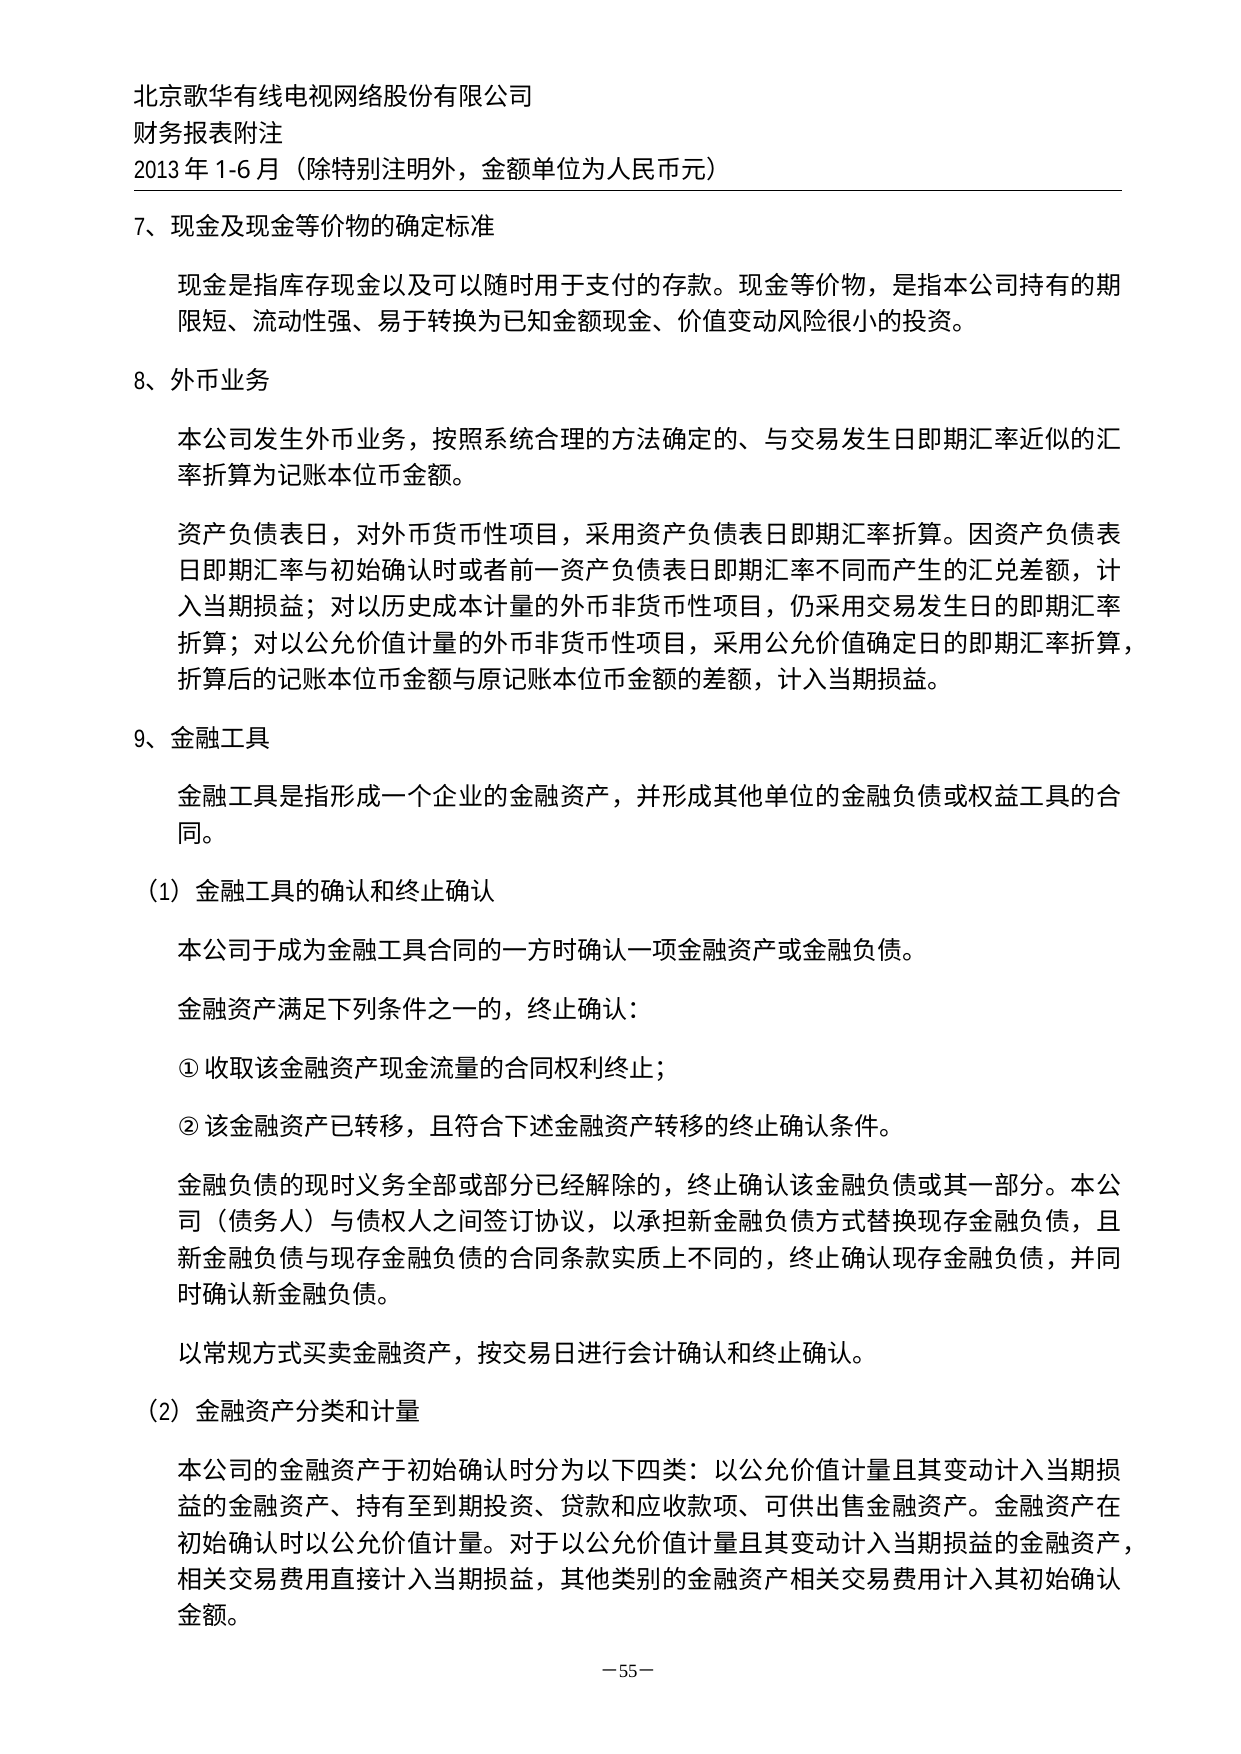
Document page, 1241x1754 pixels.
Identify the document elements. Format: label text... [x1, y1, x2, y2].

text 以常规方式买卖金融资产，按交易日进行会计确认和终止确认。 [177, 1333, 1122, 1369]
text ①收取该金融资产现金流量的合同权利终止； [177, 1048, 1122, 1084]
text （2）金融资产分类和计量 [133, 1392, 1122, 1428]
text 金融负债的现时义务全部或部分已经解除的，终止确认该金融负债或其一部分。本公司（债务人）与债权人之间签订协议，以承担新金融负债方式替换现存金融负债，且新金融负债与现存金融负债的合同条款实质上不同的，终止确认现存金融负债，并同时确认新金融负债。 [177, 1166, 1122, 1311]
text 9、金融工具 [133, 718, 1122, 754]
text 7、现金及现金等价物的确定标准 [133, 207, 1122, 243]
text 金融工具是指形成一个企业的金融资产，并形成其他单位的金融负债或权益工具的合同。 [177, 777, 1122, 849]
text 金融资产满足下列条件之一的，终止确认： [177, 989, 1122, 1026]
text 本公司发生外币业务，按照系统合理的方法确定的、与交易发生日即期汇率近似的汇率折算为记账本位币金额。 [177, 419, 1122, 492]
text 本公司的金融资产于初始确认时分为以下四类：以公允价值计量且其变动计入当期损益的金融资产、持有至到期投资、贷款和应收款项、可供出售金融资产。金融资产在初始确认时以公允价值计量。对于以公允价值计量且其变动计入当期损益的金融资产，相关交易费用直接计入当期损益，其他类别的金融资产相关交易费用计入其初始确认金额。 [177, 1451, 1122, 1632]
text ②该金融资产已转移，且符合下述金融资产转移的终止确认条件。 [177, 1107, 1122, 1143]
text 8、外币业务 [133, 361, 1122, 397]
text 现金是指库存现金以及可以随时用于支付的存款。现金等价物，是指本公司持有的期限短、流动性强、易于转换为已知金额现金、价值变动风险很小的投资。 [177, 266, 1122, 338]
text 资产负债表日，对外币货币性项目，采用资产负债表日即期汇率折算。因资产负债表日即期汇率与初始确认时或者前一资产负债表日即期汇率不同而产生的汇兑差额，计入当期损益；对以历史成本计量的外币非货币性项目，仍采用交易发生日的即期汇率折算；对以公允价值计量的外币非货币性项目，采用公允价值确定日的即期汇率折算，折算后的记账本位币金额与原记账本位币金额的差额，计入当期损益。 [177, 514, 1122, 696]
text 本公司于成为金融工具合同的一方时确认一项金融资产或金融负债。 [177, 931, 1122, 967]
text （1）金融工具的确认和终止确认 [133, 872, 1122, 908]
